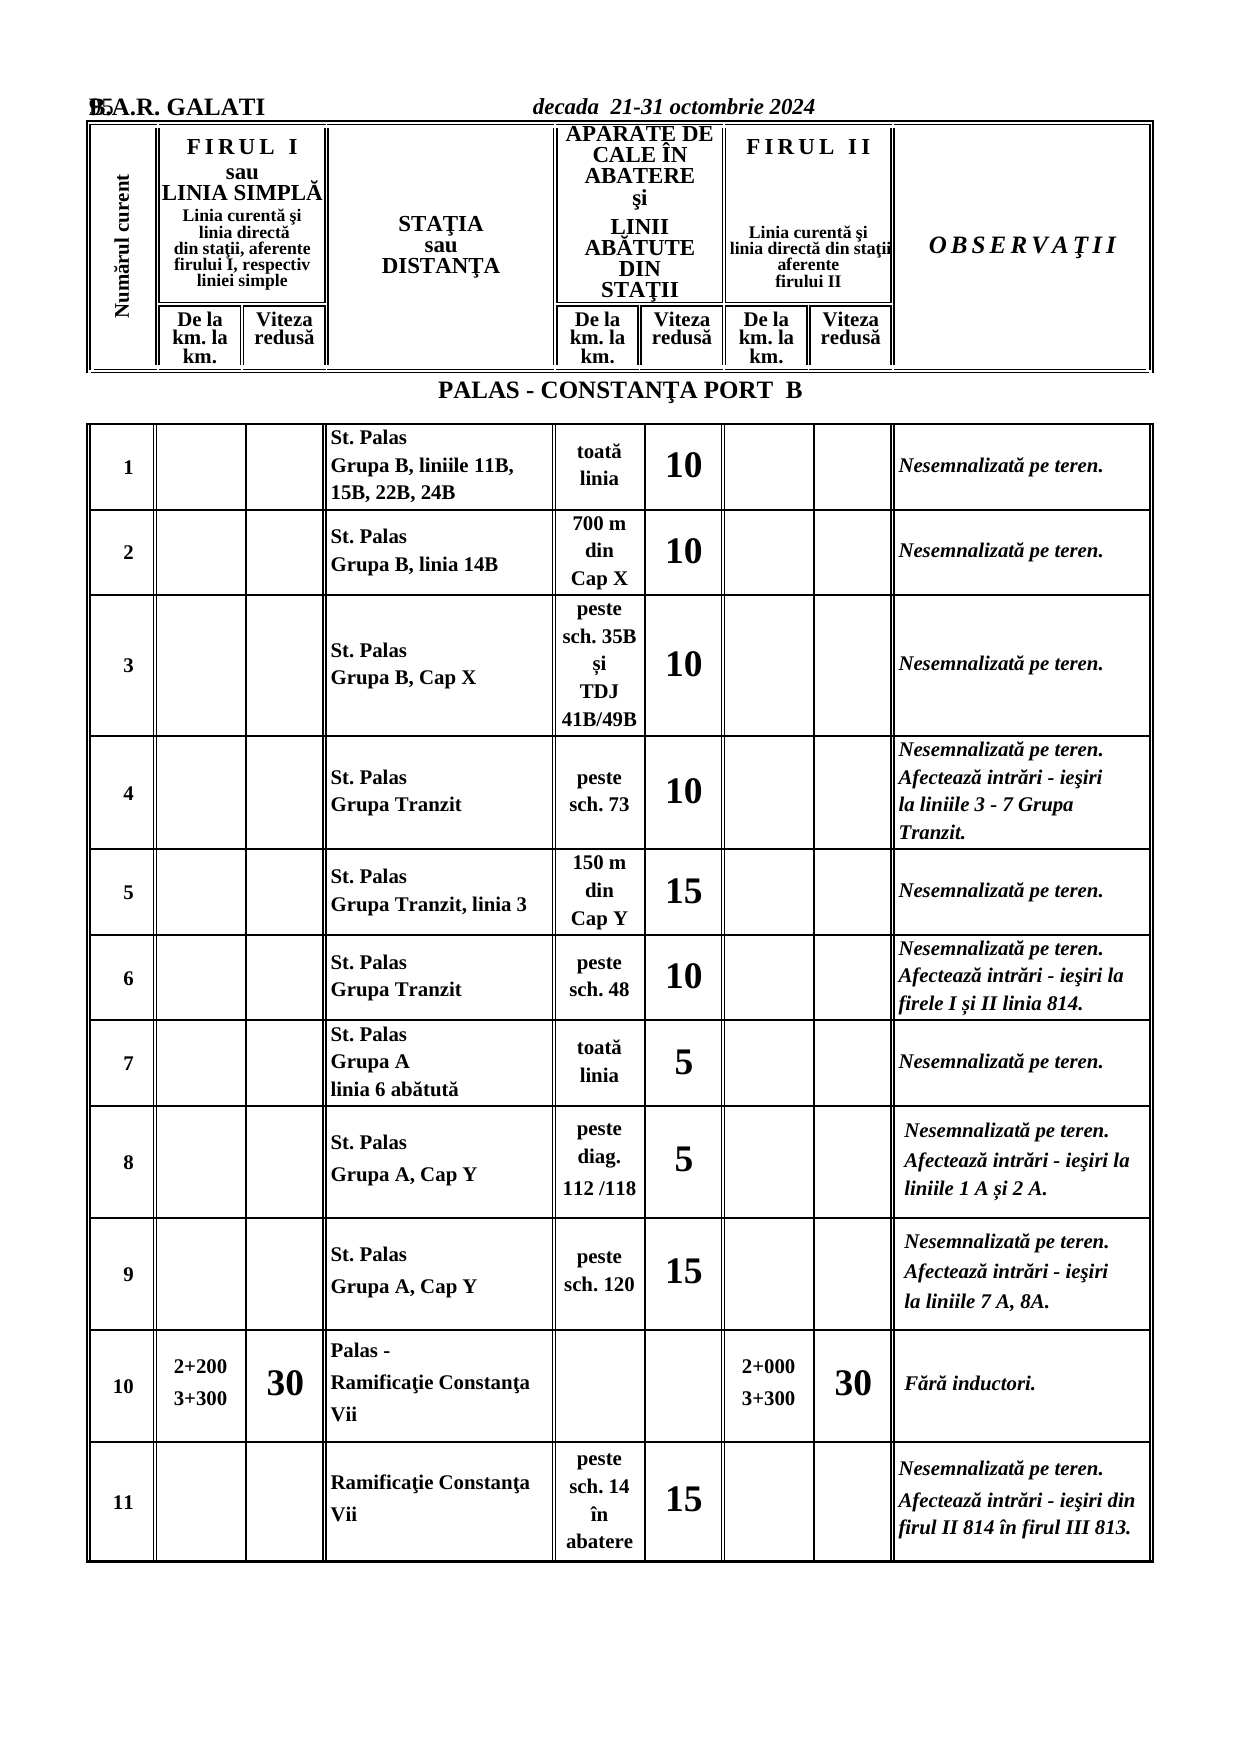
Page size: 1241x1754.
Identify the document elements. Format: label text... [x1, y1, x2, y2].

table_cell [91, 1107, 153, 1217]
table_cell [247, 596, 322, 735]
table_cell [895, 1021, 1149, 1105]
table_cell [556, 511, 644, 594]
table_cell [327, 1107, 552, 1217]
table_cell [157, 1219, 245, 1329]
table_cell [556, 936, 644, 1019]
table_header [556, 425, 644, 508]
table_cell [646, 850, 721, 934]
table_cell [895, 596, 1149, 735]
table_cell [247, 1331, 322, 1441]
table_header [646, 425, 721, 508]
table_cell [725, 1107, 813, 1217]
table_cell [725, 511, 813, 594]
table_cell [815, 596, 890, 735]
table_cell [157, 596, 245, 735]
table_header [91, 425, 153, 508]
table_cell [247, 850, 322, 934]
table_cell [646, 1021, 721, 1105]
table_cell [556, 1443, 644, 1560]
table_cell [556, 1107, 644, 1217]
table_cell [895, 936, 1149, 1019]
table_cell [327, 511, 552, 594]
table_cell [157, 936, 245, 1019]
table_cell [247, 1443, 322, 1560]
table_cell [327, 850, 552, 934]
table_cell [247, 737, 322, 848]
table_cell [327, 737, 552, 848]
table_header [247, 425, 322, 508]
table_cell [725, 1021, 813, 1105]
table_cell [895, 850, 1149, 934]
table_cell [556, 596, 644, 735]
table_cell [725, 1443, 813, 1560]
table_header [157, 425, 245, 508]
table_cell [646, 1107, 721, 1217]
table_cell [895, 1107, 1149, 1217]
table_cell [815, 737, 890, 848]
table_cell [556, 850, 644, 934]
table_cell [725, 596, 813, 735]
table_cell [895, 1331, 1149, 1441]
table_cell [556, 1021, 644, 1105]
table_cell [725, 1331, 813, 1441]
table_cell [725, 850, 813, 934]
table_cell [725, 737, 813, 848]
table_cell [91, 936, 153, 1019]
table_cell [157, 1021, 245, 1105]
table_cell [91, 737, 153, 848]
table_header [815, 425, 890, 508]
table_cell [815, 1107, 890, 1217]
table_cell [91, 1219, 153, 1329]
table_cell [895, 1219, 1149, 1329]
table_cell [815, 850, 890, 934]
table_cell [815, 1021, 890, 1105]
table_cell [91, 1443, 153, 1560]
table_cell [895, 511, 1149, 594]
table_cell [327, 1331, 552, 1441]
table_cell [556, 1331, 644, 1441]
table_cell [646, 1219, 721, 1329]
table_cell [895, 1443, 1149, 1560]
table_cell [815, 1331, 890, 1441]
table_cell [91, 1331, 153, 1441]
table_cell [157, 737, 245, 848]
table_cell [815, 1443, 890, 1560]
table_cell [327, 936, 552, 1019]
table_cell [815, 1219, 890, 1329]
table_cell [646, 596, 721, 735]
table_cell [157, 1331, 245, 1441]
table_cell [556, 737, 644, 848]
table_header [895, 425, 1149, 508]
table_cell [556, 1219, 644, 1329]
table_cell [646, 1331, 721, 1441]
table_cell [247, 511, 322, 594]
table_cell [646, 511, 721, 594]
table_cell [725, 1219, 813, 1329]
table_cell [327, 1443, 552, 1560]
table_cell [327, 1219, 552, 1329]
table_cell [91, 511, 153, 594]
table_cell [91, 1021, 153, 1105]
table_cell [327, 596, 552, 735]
subtitle PALAS - CONSTANŢA PORT B [94, 376, 1146, 404]
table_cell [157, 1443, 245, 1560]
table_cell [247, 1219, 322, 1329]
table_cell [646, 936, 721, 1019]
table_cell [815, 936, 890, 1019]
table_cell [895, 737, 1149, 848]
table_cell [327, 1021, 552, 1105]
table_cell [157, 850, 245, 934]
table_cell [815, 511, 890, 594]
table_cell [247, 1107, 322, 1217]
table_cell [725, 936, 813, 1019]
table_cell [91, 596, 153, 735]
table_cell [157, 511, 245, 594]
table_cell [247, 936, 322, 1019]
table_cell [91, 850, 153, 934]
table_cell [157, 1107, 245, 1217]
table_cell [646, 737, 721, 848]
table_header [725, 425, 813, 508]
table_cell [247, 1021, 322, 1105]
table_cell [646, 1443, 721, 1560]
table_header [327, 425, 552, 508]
